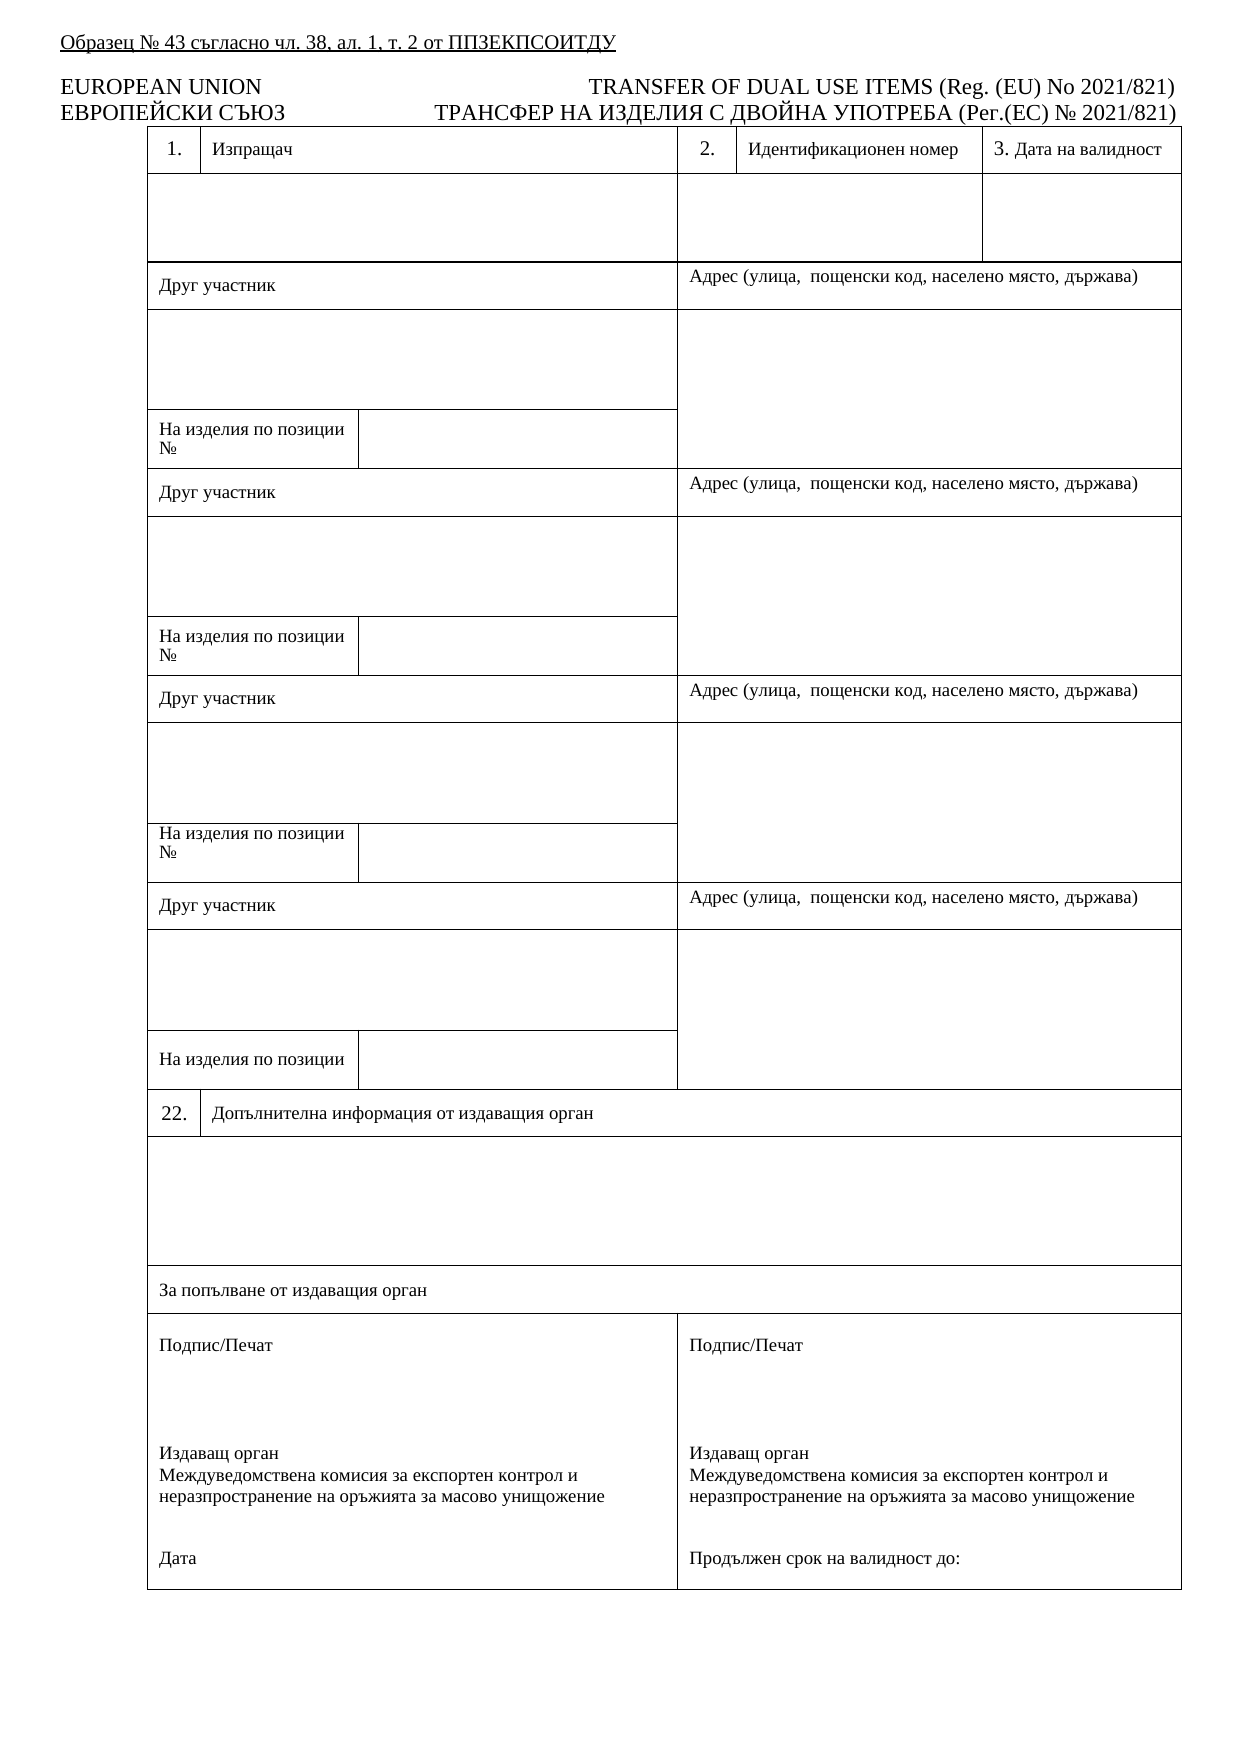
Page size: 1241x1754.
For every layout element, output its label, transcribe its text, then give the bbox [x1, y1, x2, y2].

table_cell За попълване от издаващия орган [148, 1266, 1181, 1312]
table_cell [678, 174, 982, 261]
table_cell [148, 310, 677, 409]
table_cell [678, 930, 1181, 1088]
table_cell Адрес (улица, пощенски код, населено място, държава) [678, 263, 1181, 309]
table_cell [148, 930, 677, 1029]
table_cell Изпращач [201, 127, 677, 173]
table_cell [148, 1137, 1181, 1265]
table_cell [678, 310, 1181, 468]
table_cell На изделия по позиции № [148, 410, 358, 468]
table_cell [359, 1031, 677, 1088]
table_cell Подпис/Печат Издаващ орган Междуведомствена комисия за експортен контрол и неразпространение на оръжията за масово унищожение Продължен срок на валидност до: [678, 1314, 1181, 1589]
table_cell [678, 517, 1181, 675]
table_cell Идентификационен номер [737, 127, 982, 173]
table_cell Друг участник [148, 263, 677, 309]
table_cell [148, 174, 677, 261]
table_cell Допълнителна информация от издаващия орган [201, 1090, 1181, 1136]
table_cell Адрес (улица, пощенски код, населено място, държава) [678, 469, 1181, 516]
table_cell [148, 723, 677, 823]
table_cell 22. [148, 1090, 200, 1136]
table_cell [359, 410, 677, 468]
table_cell Друг участник [148, 883, 677, 929]
table_cell На изделия по позиции № [148, 824, 358, 882]
table_cell 1. [148, 127, 200, 173]
table_cell [983, 174, 1181, 261]
table_cell На изделия по позиции [148, 1031, 358, 1088]
table_cell Адрес (улица, пощенски код, населено място, държава) [678, 676, 1181, 722]
table_cell 2. [678, 127, 736, 173]
table_cell [678, 723, 1181, 882]
table_cell [148, 517, 677, 616]
table_cell Адрес (улица, пощенски код, населено място, държава) [678, 883, 1181, 929]
table_cell [359, 824, 677, 882]
table_cell [359, 617, 677, 675]
table_cell На изделия по позиции № [148, 617, 358, 675]
table_cell Друг участник [148, 469, 677, 516]
table_cell Подпис/Печат Издаващ орган Междуведомствена комисия за експортен контрол и неразпространение на оръжията за масово унищожение Дата [148, 1314, 677, 1589]
table_cell Друг участник [148, 676, 677, 722]
table_cell 3. Дата на валидност [983, 127, 1181, 173]
